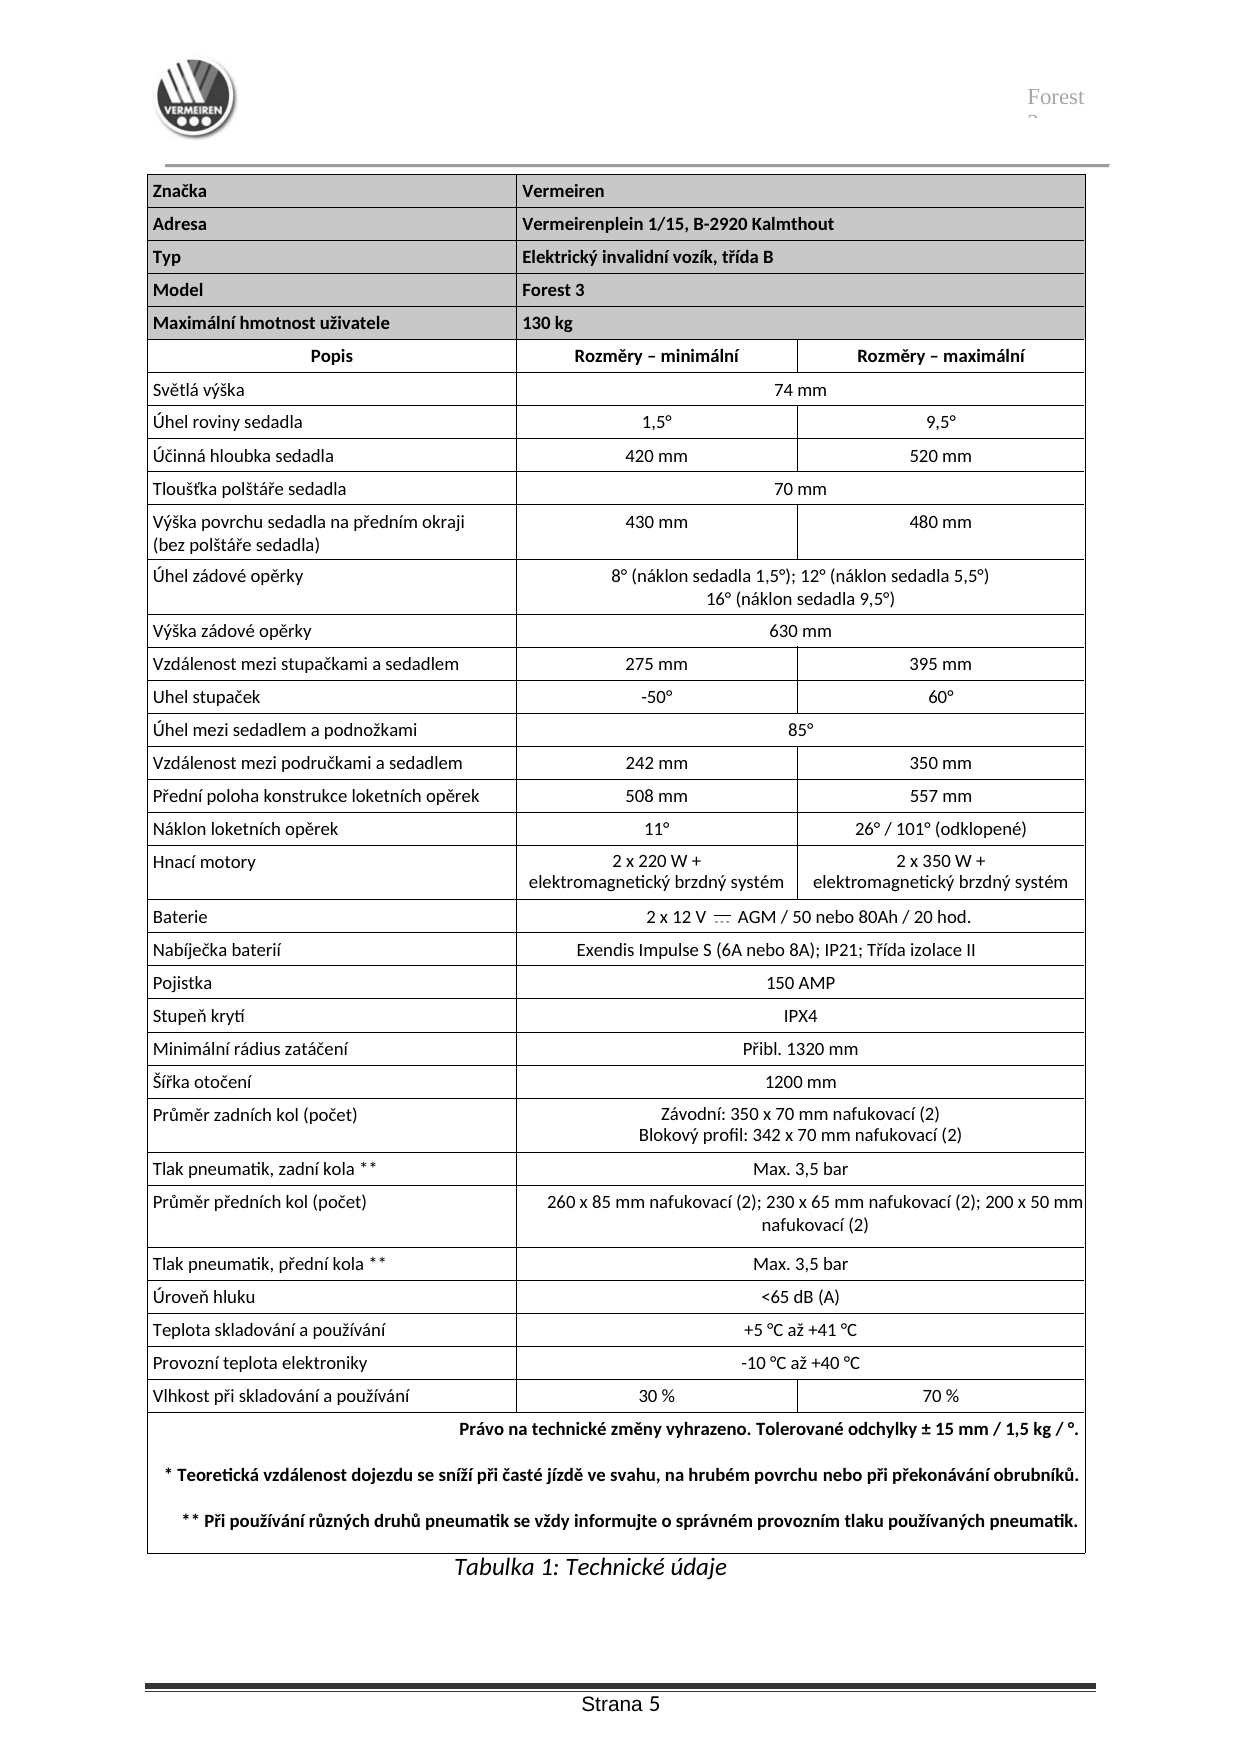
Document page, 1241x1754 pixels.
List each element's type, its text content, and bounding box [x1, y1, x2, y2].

table_cell Exendis Impulse S (6A nebo 8A); IP21; Třída izolace II [517, 932, 1085, 965]
table_cell 1200 mm [517, 1065, 1085, 1097]
table_cell Výška zádové opěrky [148, 615, 516, 646]
table_cell Forest 3 [517, 273, 1085, 306]
table_cell Účinná hloubka sedadla [148, 439, 516, 471]
table_cell 60° [798, 680, 1085, 712]
picture [150, 51, 240, 141]
table_cell Úhel mezi sedadlem a podnožkami [148, 714, 516, 746]
table_cell Závodní: 350 x 70 mm nafukovací (2) Blokový profil: 342 x 70 mm nafukovací (2) [517, 1098, 1085, 1152]
table_cell 150 AMP [517, 965, 1085, 998]
table_cell Vlhkost při skladování a používání [148, 1380, 516, 1412]
table_cell Tlak pneumatik, zadní kola ** [148, 1153, 516, 1185]
table_cell 395 mm [798, 646, 1085, 679]
table_cell Průměr předních kol (počet) [148, 1186, 516, 1247]
table_cell Vermeirenplein 1/15, B-2920 Kalmthout [517, 207, 1085, 240]
table_cell Průměr zadních kol (počet) [148, 1099, 516, 1152]
table_cell 74 mm [517, 372, 1085, 405]
table_cell 2 x 350 W + elektromagnetický brzdný systém [798, 845, 1085, 899]
table_cell -10 °C až +40 °C [517, 1346, 1085, 1379]
table_cell Minimální rádius zatáčení [148, 1033, 516, 1064]
table_cell 85° [517, 713, 1085, 746]
table_cell 557 mm [798, 779, 1085, 812]
table_cell Stupeň krytí [148, 999, 516, 1031]
table_cell Výška povrchu sedadla na předním okraji (bez polštáře sedadla) [148, 505, 516, 559]
table_cell 2 x 220 W + elektromagnetický brzdný systém [517, 846, 797, 899]
text Tabulka 1: Technické údaje [454, 1554, 1085, 1582]
table_cell 508 mm [517, 780, 797, 812]
table_cell Teplota skladování a používání [148, 1314, 516, 1346]
table_cell 26° / 101° (odklopené) [798, 812, 1085, 845]
table_cell Popis [148, 340, 516, 372]
table_cell +5 °C až +41 °C [517, 1313, 1085, 1346]
table_cell 630 mm [517, 614, 1085, 646]
table_cell 242 mm [517, 747, 797, 779]
table_cell Vzdálenost mezi stupačkami a sedadlem [148, 648, 516, 679]
table_cell 1,5° [517, 406, 797, 438]
table_cell 30 % [517, 1380, 797, 1412]
table_cell 430 mm [517, 505, 797, 559]
table_cell 70 mm [517, 471, 1085, 504]
table_header Vermeiren [517, 175, 1085, 207]
table_cell Úhel zádové opěrky [148, 560, 516, 613]
table_cell Adresa [148, 208, 516, 240]
table_cell Provozní teplota elektroniky [148, 1347, 516, 1379]
table_cell 2 x 12 V - - - AGM / 50 nebo 80Ah / 20 hod. [517, 899, 1085, 932]
table_cell Šířka otočení [148, 1066, 516, 1097]
table_cell Typ [148, 241, 516, 273]
table_cell Pojistka [148, 966, 516, 998]
table_cell Baterie [148, 900, 516, 932]
table_cell Elektrický invalidní vozík, třída B [517, 240, 1085, 273]
table_cell Nabíječka baterií [148, 933, 516, 965]
table_cell 130 kg [517, 306, 1085, 339]
table_cell 8° (náklon sedadla 1,5°); 12° (náklon sedadla 5,5°) 16° (náklon sedadla 9,5°) [517, 559, 1085, 613]
table_cell Vzdálenost mezi područkami a sedadlem [148, 747, 516, 779]
table_cell 11° [517, 813, 797, 845]
table_cell Rozměry – maximální [798, 339, 1085, 372]
table_cell 275 mm [517, 648, 797, 679]
table_cell Přední poloha konstrukce loketních opěrek [148, 780, 516, 812]
table_cell IPX4 [517, 998, 1085, 1031]
table_cell 520 mm [798, 438, 1085, 471]
table_cell Tloušťka polštáře sedadla [148, 472, 516, 504]
table_cell Maximální hmotnost uživatele [148, 307, 516, 339]
table_header Značka [148, 175, 516, 207]
table_cell Tlak pneumatik, přední kola ** [148, 1248, 516, 1279]
table_cell 420 mm [517, 439, 797, 471]
table_cell Hnací motory [148, 846, 516, 899]
table_cell Náklon loketních opěrek [148, 813, 516, 845]
table_cell 70 % [798, 1379, 1085, 1412]
table_cell 260 x 85 mm nafukovací (2); 230 x 65 mm nafukovací (2); 200 x 50 mm nafukovací (2) [517, 1185, 1085, 1247]
table_cell Úroveň hluku [148, 1281, 516, 1313]
table_cell Světlá výška [148, 373, 516, 405]
table_cell Rozměry – minimální [517, 340, 797, 372]
table_cell Max. 3,5 bar [517, 1247, 1085, 1279]
table_cell 350 mm [798, 746, 1085, 779]
table_cell Uhel stupaček [148, 681, 516, 712]
table_cell Úhel roviny sedadla [148, 406, 516, 438]
table_cell Právo na technické změny vyhrazeno. Tolerované odchylky ± 15 mm / 1,5 kg / °. * Teoretická vzdálenost dojezdu se sníží při časté jízdě ve svahu, na hrubém povrchu nebo při překonávání obrubníků. ** Při používání různých druhů pneumatik se vždy informujte o správném provozním tlaku používaných pneumatik. [148, 1412, 1085, 1552]
table_cell 9,5° [798, 405, 1085, 438]
table_cell Max. 3,5 bar [517, 1152, 1085, 1185]
table_cell Přibl. 1320 mm [517, 1031, 1085, 1064]
table_cell <65 dB (A) [517, 1280, 1085, 1313]
table_cell -50° [517, 681, 797, 712]
table_cell Model [148, 274, 516, 306]
table_cell 480 mm [798, 504, 1085, 559]
